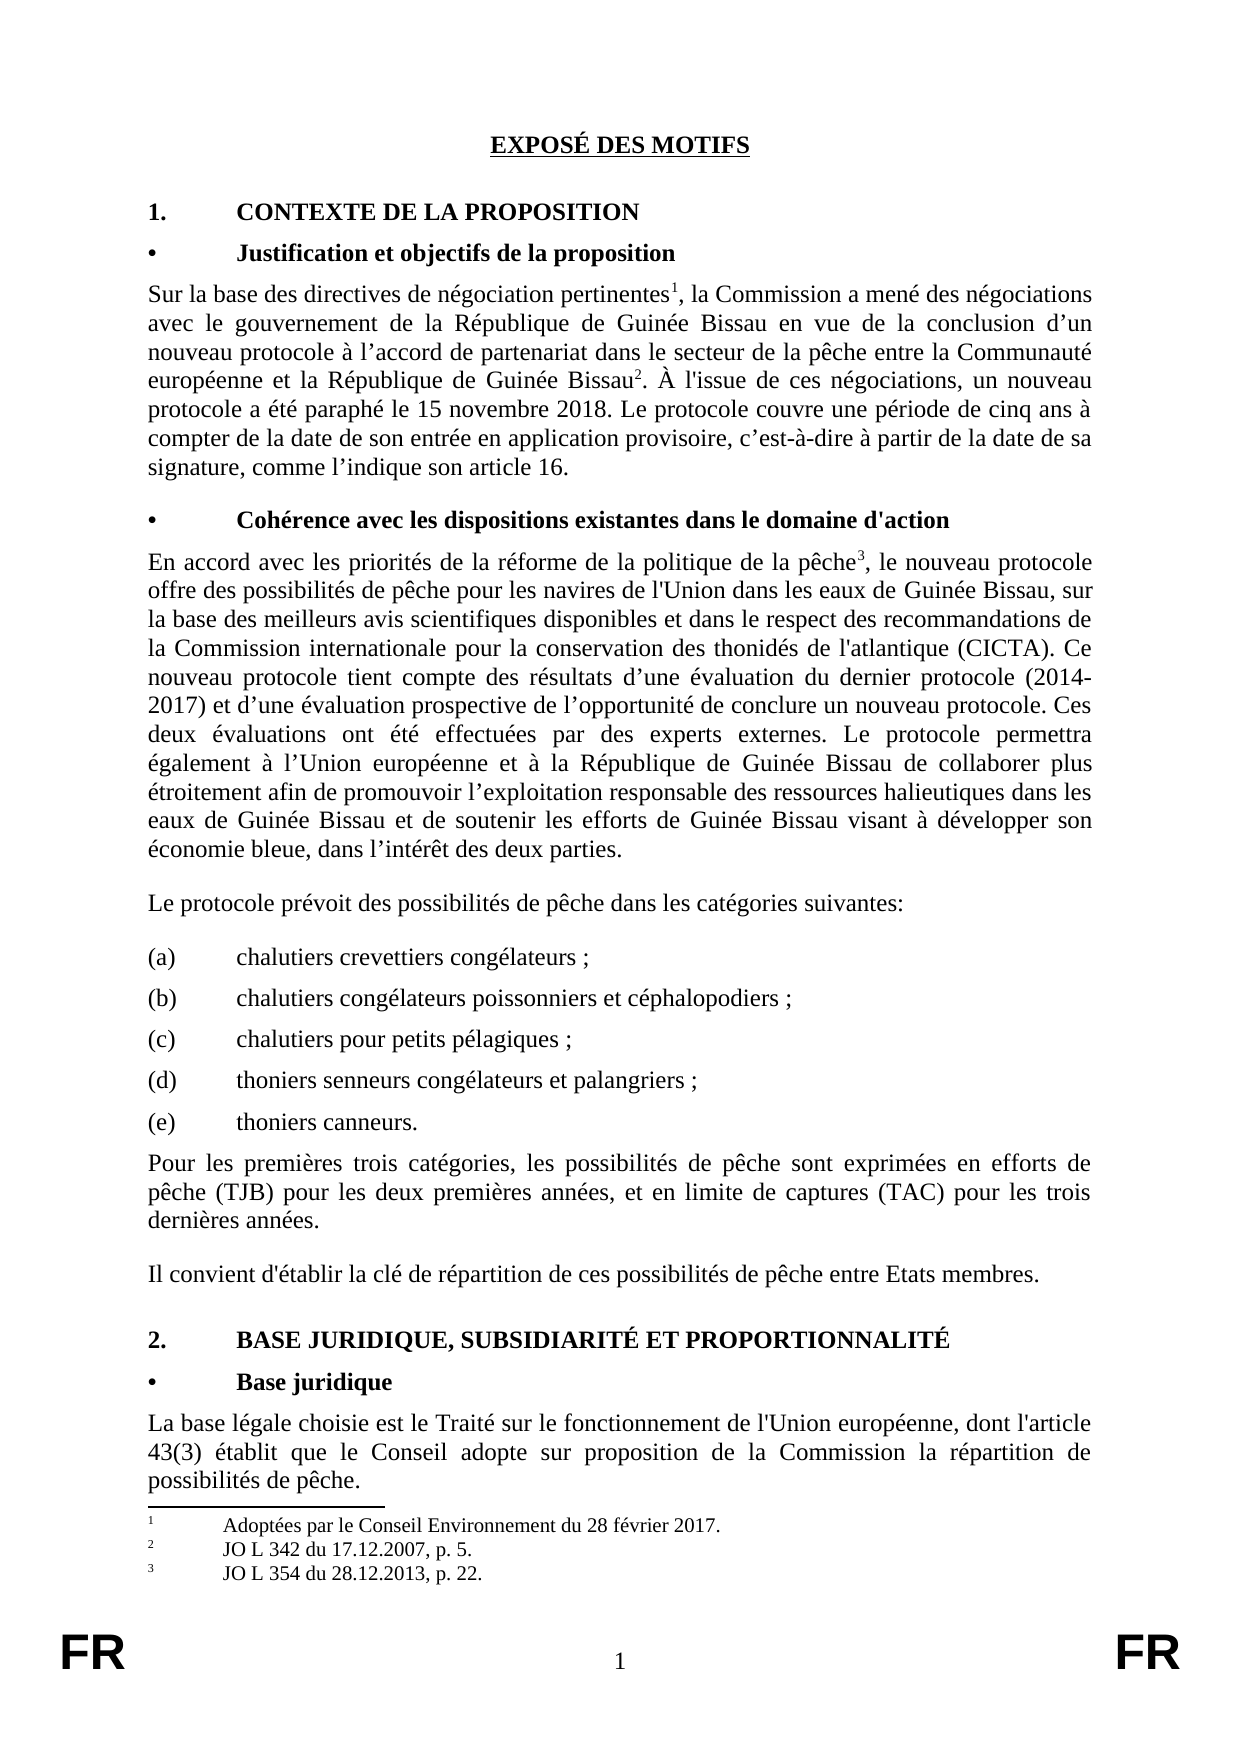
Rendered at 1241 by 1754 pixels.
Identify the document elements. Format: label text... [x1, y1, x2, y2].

subtitle 2. BASE JURIDIQUE, SUBSIDIARITÉ ET PROPORTIONNALITÉ [148, 1326, 1093, 1354]
subtitle 1. CONTEXTE DE LA PROPOSITION [148, 197, 1093, 226]
text thoniers canneurs. [148, 1107, 1093, 1136]
subtitle • Base juridique [148, 1367, 1093, 1396]
text EXPOSÉ DES MOTIFS [148, 131, 1093, 159]
text En accord avec les priorités de la réforme de la politique de la pêche, le nouveau protocole offre des possibilités de pêche pour les navires de l'Union dans les eaux de Guinée Bissau, sur la base des meilleurs avis scientifiques disponibles et dans le respect des recommandations de la Commission internationale pour la conservation des thonidés de l'atlantique (CICTA). Ce nouveau protocole tient compte des résultats d’une évaluation du dernier protocole (2014-2017) et d’une évaluation prospective de l’opportunité de conclure un nouveau protocole. Ces deux évaluations ont été effectuées par des experts externes. Le protocole permettra également à l’Union européenne et à la République de Guinée Bissau de collaborer plus étroitement afin de promouvoir l’exploitation responsable des ressources halieutiques dans les eaux de Guinée Bissau et de soutenir les efforts de Guinée Bissau visant à développer son économie bleue, dans l’intérêt des deux parties. [148, 547, 1093, 863]
text Le protocole prévoit des possibilités de pêche dans les catégories suivantes: [148, 888, 1093, 917]
text Il convient d'établir la clé de répartition de ces possibilités de pêche entre Etats membres. [148, 1259, 1093, 1288]
subtitle • Cohérence avec les dispositions existantes dans le domaine d'action [148, 506, 1093, 534]
text La base légale choisie est le Traité sur le fonctionnement de l'Union européenne, dont l'article 43(3) établit que le Conseil adopte sur proposition de la Commission la répartition de possibilités de pêche. [148, 1408, 1093, 1494]
text Pour les premières trois catégories, les possibilités de pêche sont exprimées en efforts de pêche (TJB) pour les deux premières années, et en limite de captures (TAC) pour les trois dernières années. [148, 1148, 1093, 1234]
text chalutiers pour petits pélagiques ; [148, 1024, 1093, 1053]
subtitle • Justification et objectifs de la proposition [148, 238, 1093, 267]
list chalutiers congélateurs poissonniers et céphalopodiers ; [148, 983, 1093, 1012]
text thoniers senneurs congélateurs et palangriers ; [148, 1066, 1093, 1094]
list chalutiers crevettiers congélateurs ; [148, 942, 1093, 971]
text Sur la base des directives de négociation pertinentes, la Commission a mené des négociations avec le gouvernement de la République de Guinée Bissau en vue de la conclusion d’un nouveau protocole à l’accord de partenariat dans le secteur de la pêche entre la Communauté européenne et la République de Guinée Bissau. À l'issue de ces négociations, un nouveau protocole a été paraphé le 15 novembre 2018. Le protocole couvre une période de cinq ans à compter de la date de son entrée en application provisoire, c’est-à-dire à partir de la date de sa signature, comme l’indique son article 16. [148, 279, 1093, 481]
